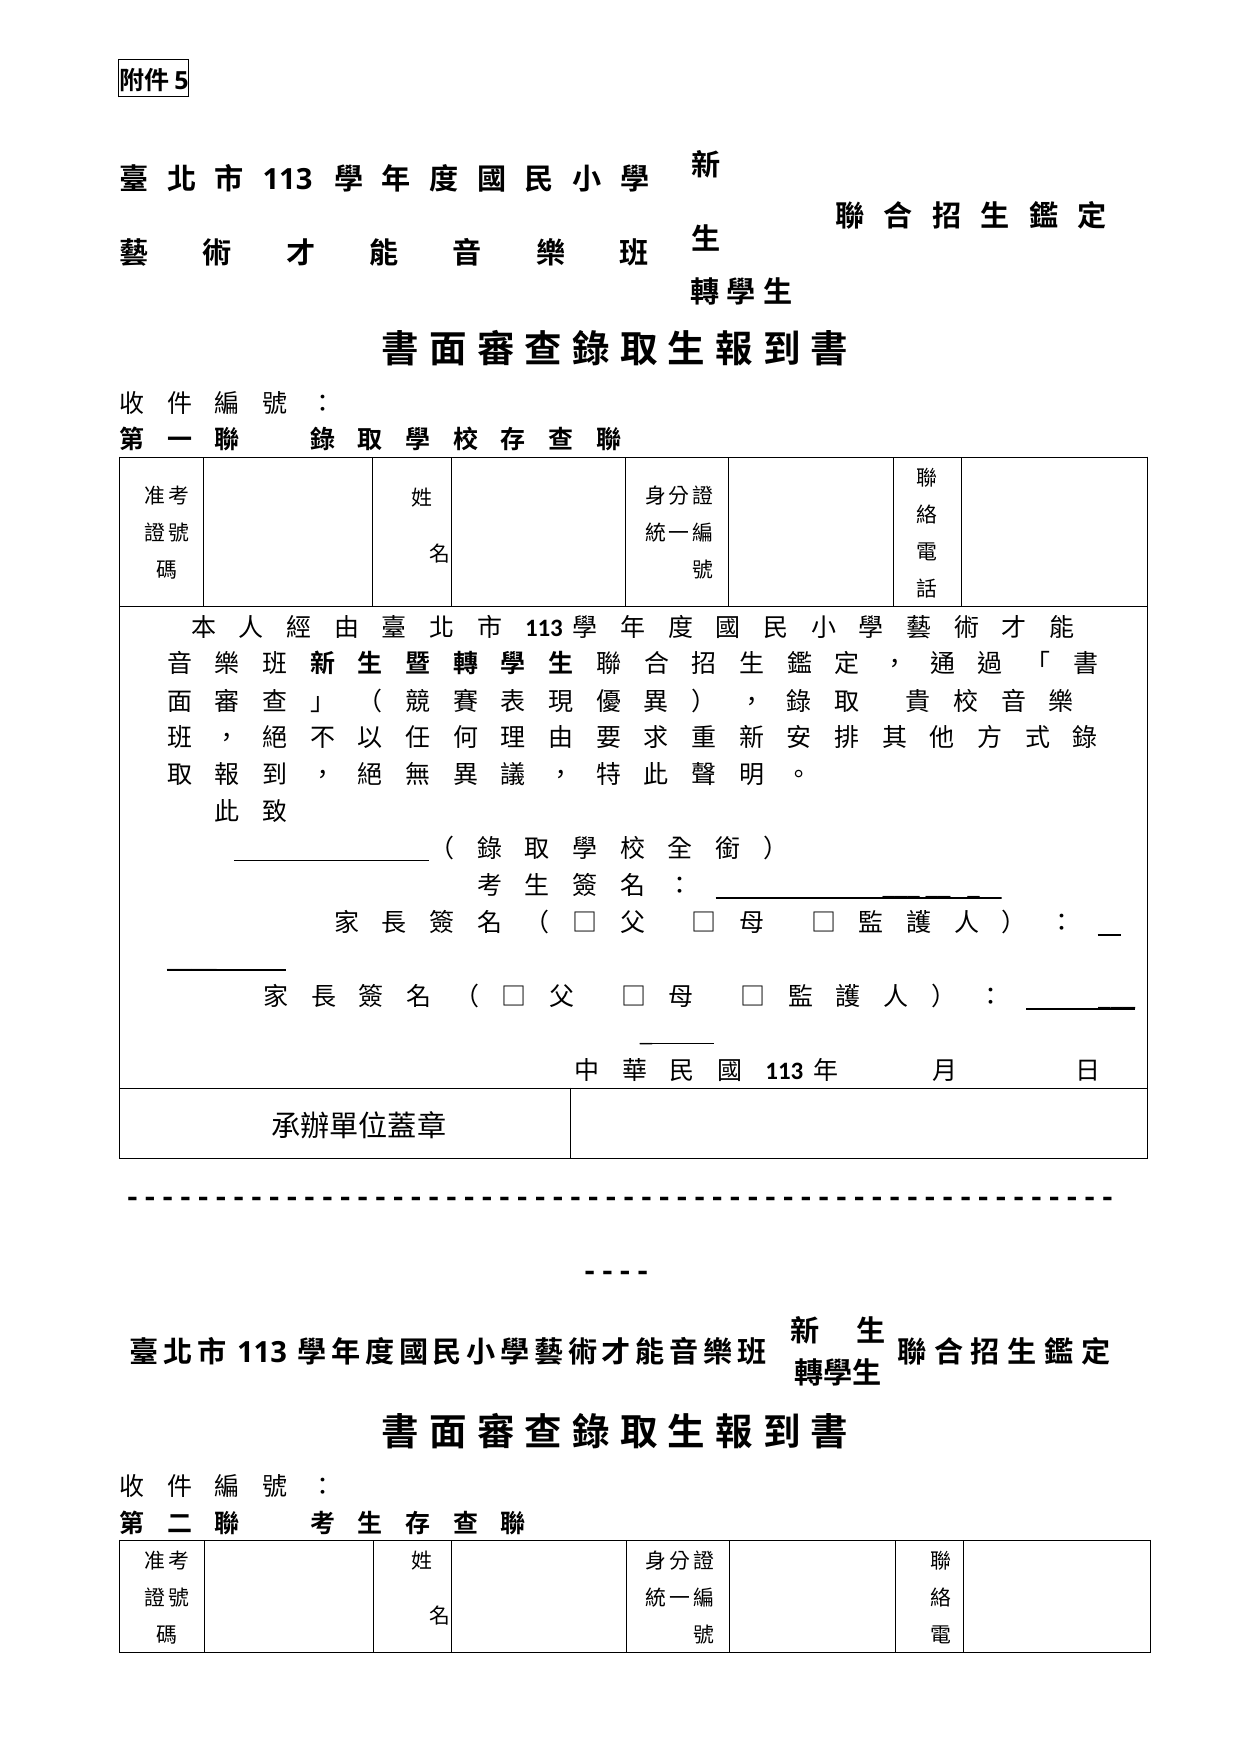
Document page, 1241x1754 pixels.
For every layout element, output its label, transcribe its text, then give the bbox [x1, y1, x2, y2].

table_header 臺北市113學年度國民小學藝術才能音樂班 [103, 100, 679, 309]
table_header [452, 458, 625, 606]
table_header [730, 1541, 895, 1652]
table_header 臺北市113學年度國民小學藝術才能音樂班 [118, 1307, 779, 1392]
table_cell 轉學生 [779, 1350, 897, 1392]
table_header 聯合招生鑑定 [804, 100, 1137, 309]
text 書面審查錄取生報到書 [119, 1392, 1121, 1466]
table_header [729, 458, 893, 606]
table_header [204, 458, 372, 606]
table_header 身分證 統一編號 [627, 1541, 729, 1652]
table_header 准考證號碼 [120, 1541, 204, 1652]
table_header 新 生 [679, 100, 803, 279]
table_header [452, 1541, 626, 1652]
table_header 身分證 統一編號 [626, 458, 728, 606]
table_cell 轉學生 [679, 280, 803, 309]
table_header 姓名 [373, 458, 451, 606]
text 收件編號： 第一聯 錄取學校存查聯 [119, 383, 1121, 457]
table_header 聯絡電話 [896, 1541, 963, 1652]
table_cell 本人經由臺北市113學年度國民小學藝術才能音樂班新生暨轉學生聯合招生鑑定，通過「書面審查」（競賽表現優異），錄取 貴校音樂班，絕不以任何理由要求重新安排其他方式錄取報到，絕無異議，特此聲明。 此致 （錄取學校全銜） 考生簽名： ___ __ _ 家長簽名（□父 □母 □監護人）： ____ 家長簽名（□父 □母 □監護人）： ____ 中華民國113年 月 日 [120, 607, 1147, 1087]
table_header 姓名 [374, 1541, 451, 1652]
table_cell [571, 1089, 1147, 1158]
text - - - - - - - - - - - - - - - - - - - - - - - - - - - - - - - - - - - - - - - - - - - - - - - - - - - - - - - - - - - - [119, 1159, 1121, 1307]
text 書面審查錄取生報到書 [119, 309, 1121, 383]
table_header 准考證號碼 [120, 458, 203, 606]
table_header 新 生 [779, 1307, 897, 1349]
table_cell 承辦單位蓋章 [120, 1089, 570, 1158]
table_header 聯絡電話 [894, 458, 961, 606]
table_header [964, 1541, 1150, 1652]
table_header [962, 458, 1147, 606]
text 收件編號： 第二聯 考生存查聯 [119, 1466, 1121, 1540]
table_header 聯合招生鑑定 [897, 1307, 1122, 1392]
table_header [205, 1541, 373, 1652]
